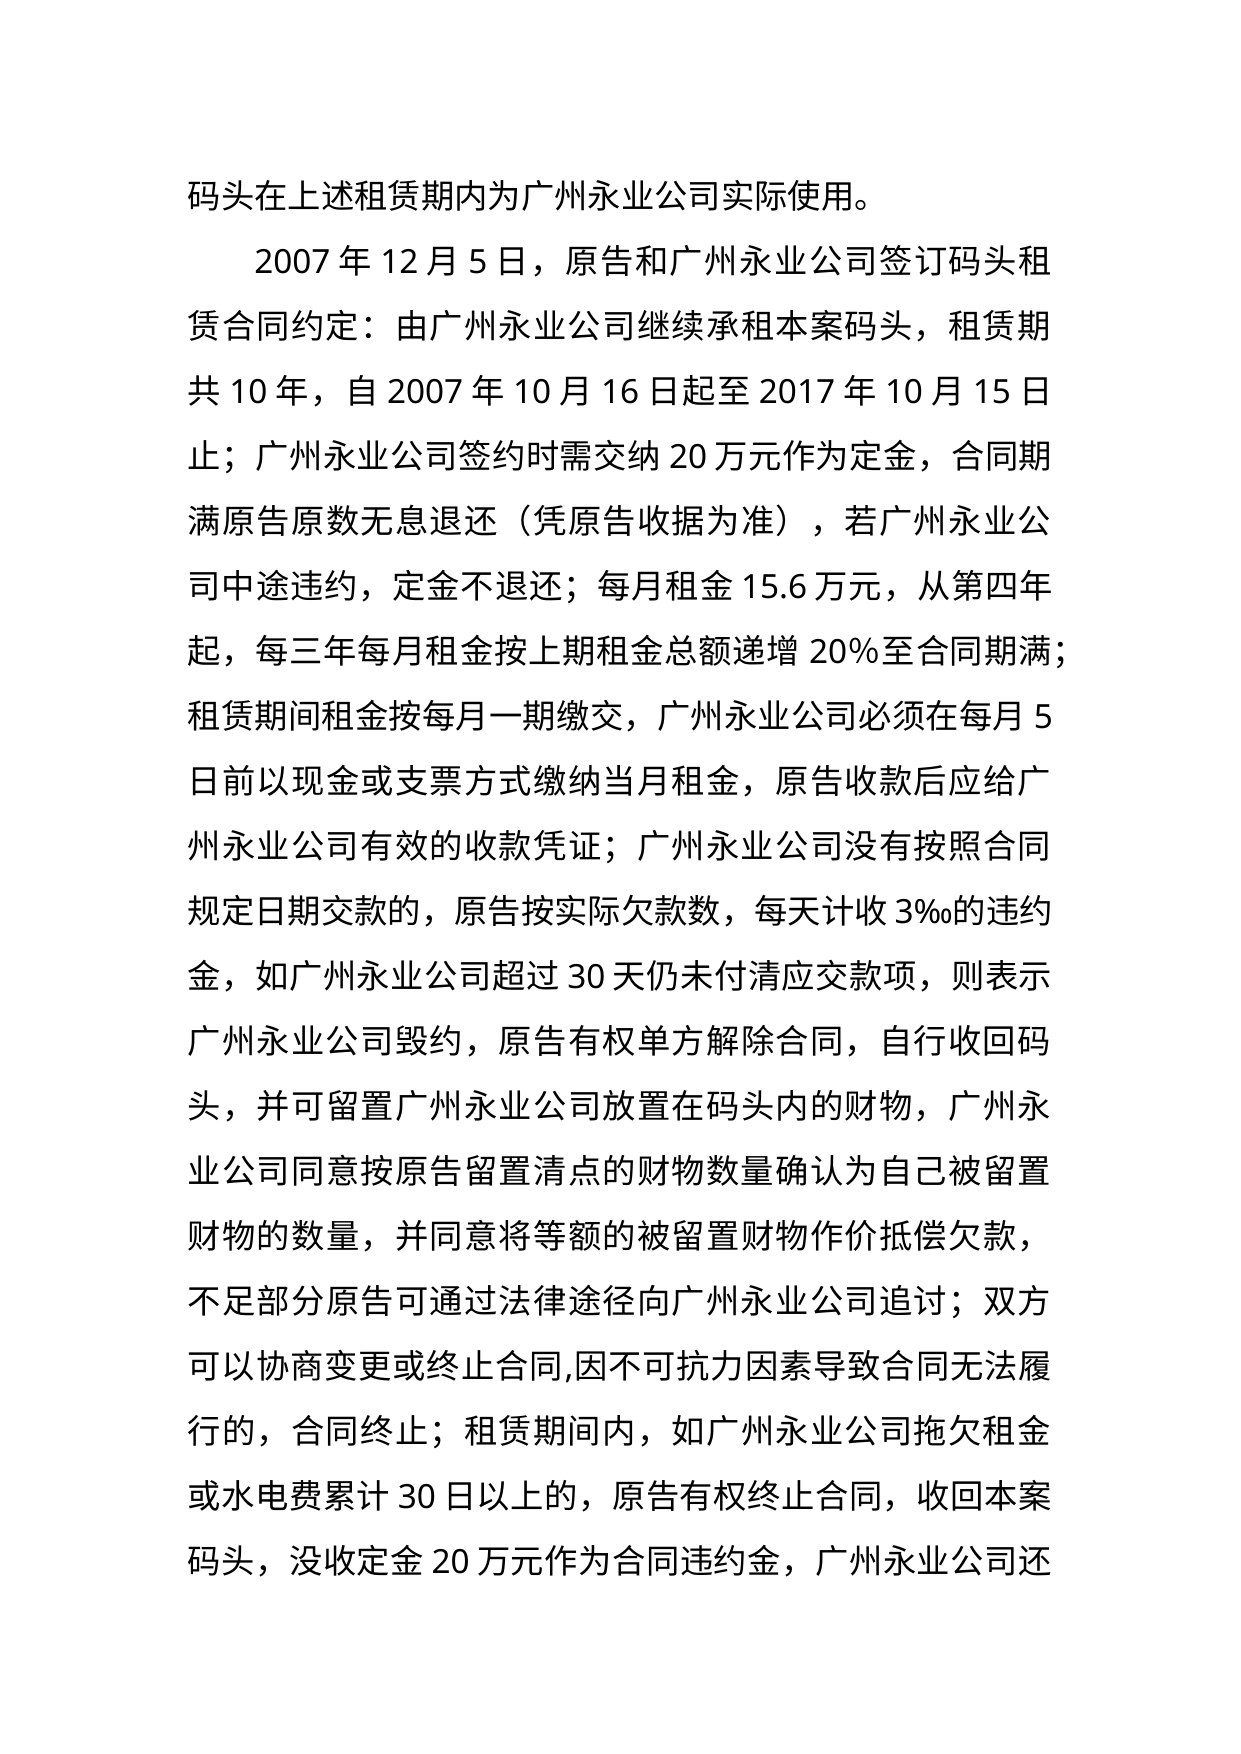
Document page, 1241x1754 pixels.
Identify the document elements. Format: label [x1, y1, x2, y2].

text [187, 162, 1053, 227]
text [187, 227, 1053, 1592]
